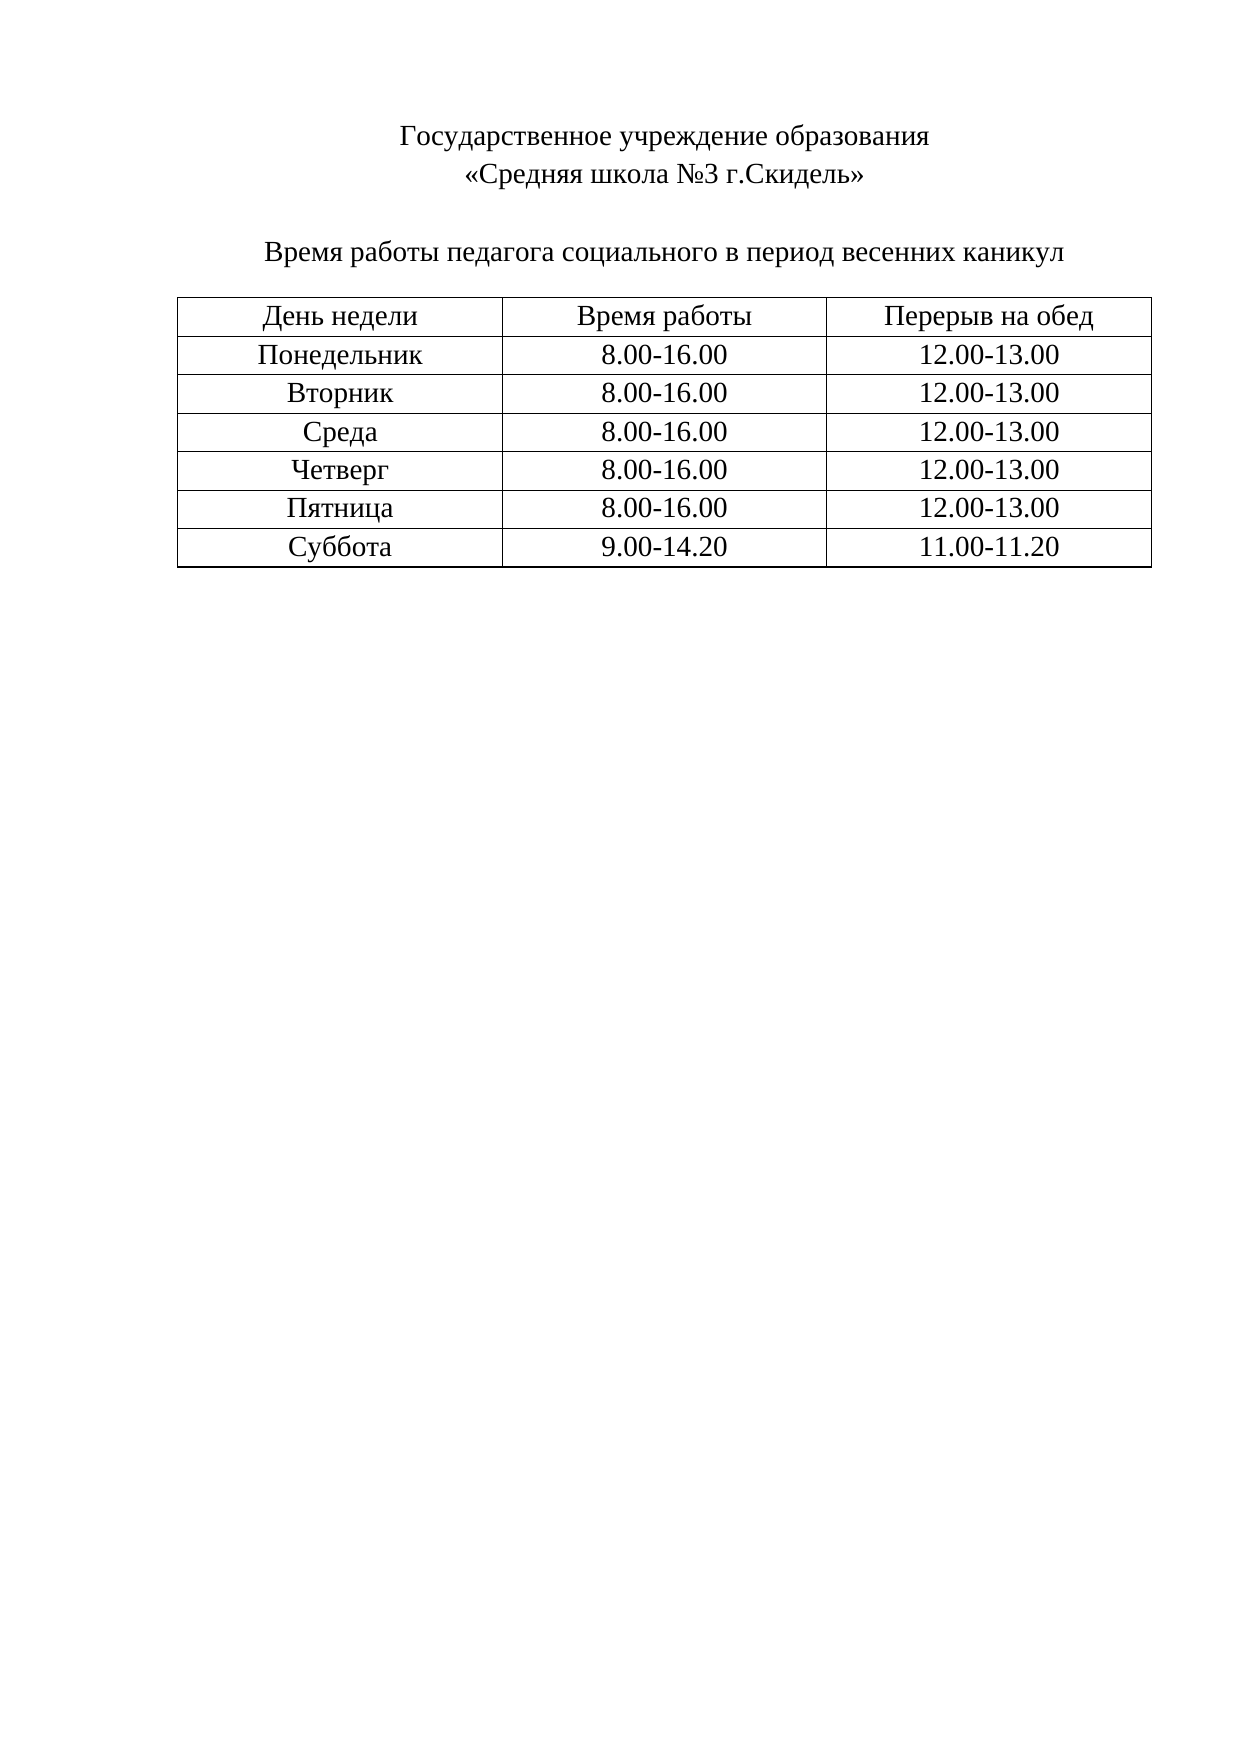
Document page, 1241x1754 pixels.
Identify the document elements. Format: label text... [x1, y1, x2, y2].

table_cell 8.00-16.00 [503, 414, 826, 451]
table_cell 8.00-16.00 [503, 452, 826, 489]
text Время работы педагога социального в период весенних каникул [177, 234, 1152, 267]
table_header День недели [178, 298, 502, 336]
table_cell 8.00-16.00 [503, 491, 826, 528]
table_cell 12.00-13.00 [827, 375, 1151, 413]
table_cell 12.00-13.00 [827, 337, 1151, 374]
table_cell 12.00-13.00 [827, 452, 1151, 489]
table_cell 12.00-13.00 [827, 491, 1151, 528]
table_cell Вторник [178, 375, 502, 413]
table_header Время работы [503, 298, 826, 336]
text «Средняя школа №3 г.Скидель» [177, 157, 1152, 190]
table_cell Среда [178, 414, 502, 451]
table_cell Суббота [178, 529, 502, 566]
table_cell Пятница [178, 491, 502, 528]
table_cell Понедельник [178, 337, 502, 374]
table_cell 8.00-16.00 [503, 337, 826, 374]
table_cell 12.00-13.00 [827, 414, 1151, 451]
table_cell 9.00-14.20 [503, 529, 826, 566]
table_cell 8.00-16.00 [503, 375, 826, 413]
table_cell 11.00-11.20 [827, 529, 1151, 566]
table_header Перерыв на обед [827, 298, 1151, 336]
table_cell Четверг [178, 452, 502, 489]
text Государственное учреждение образования [177, 118, 1152, 152]
